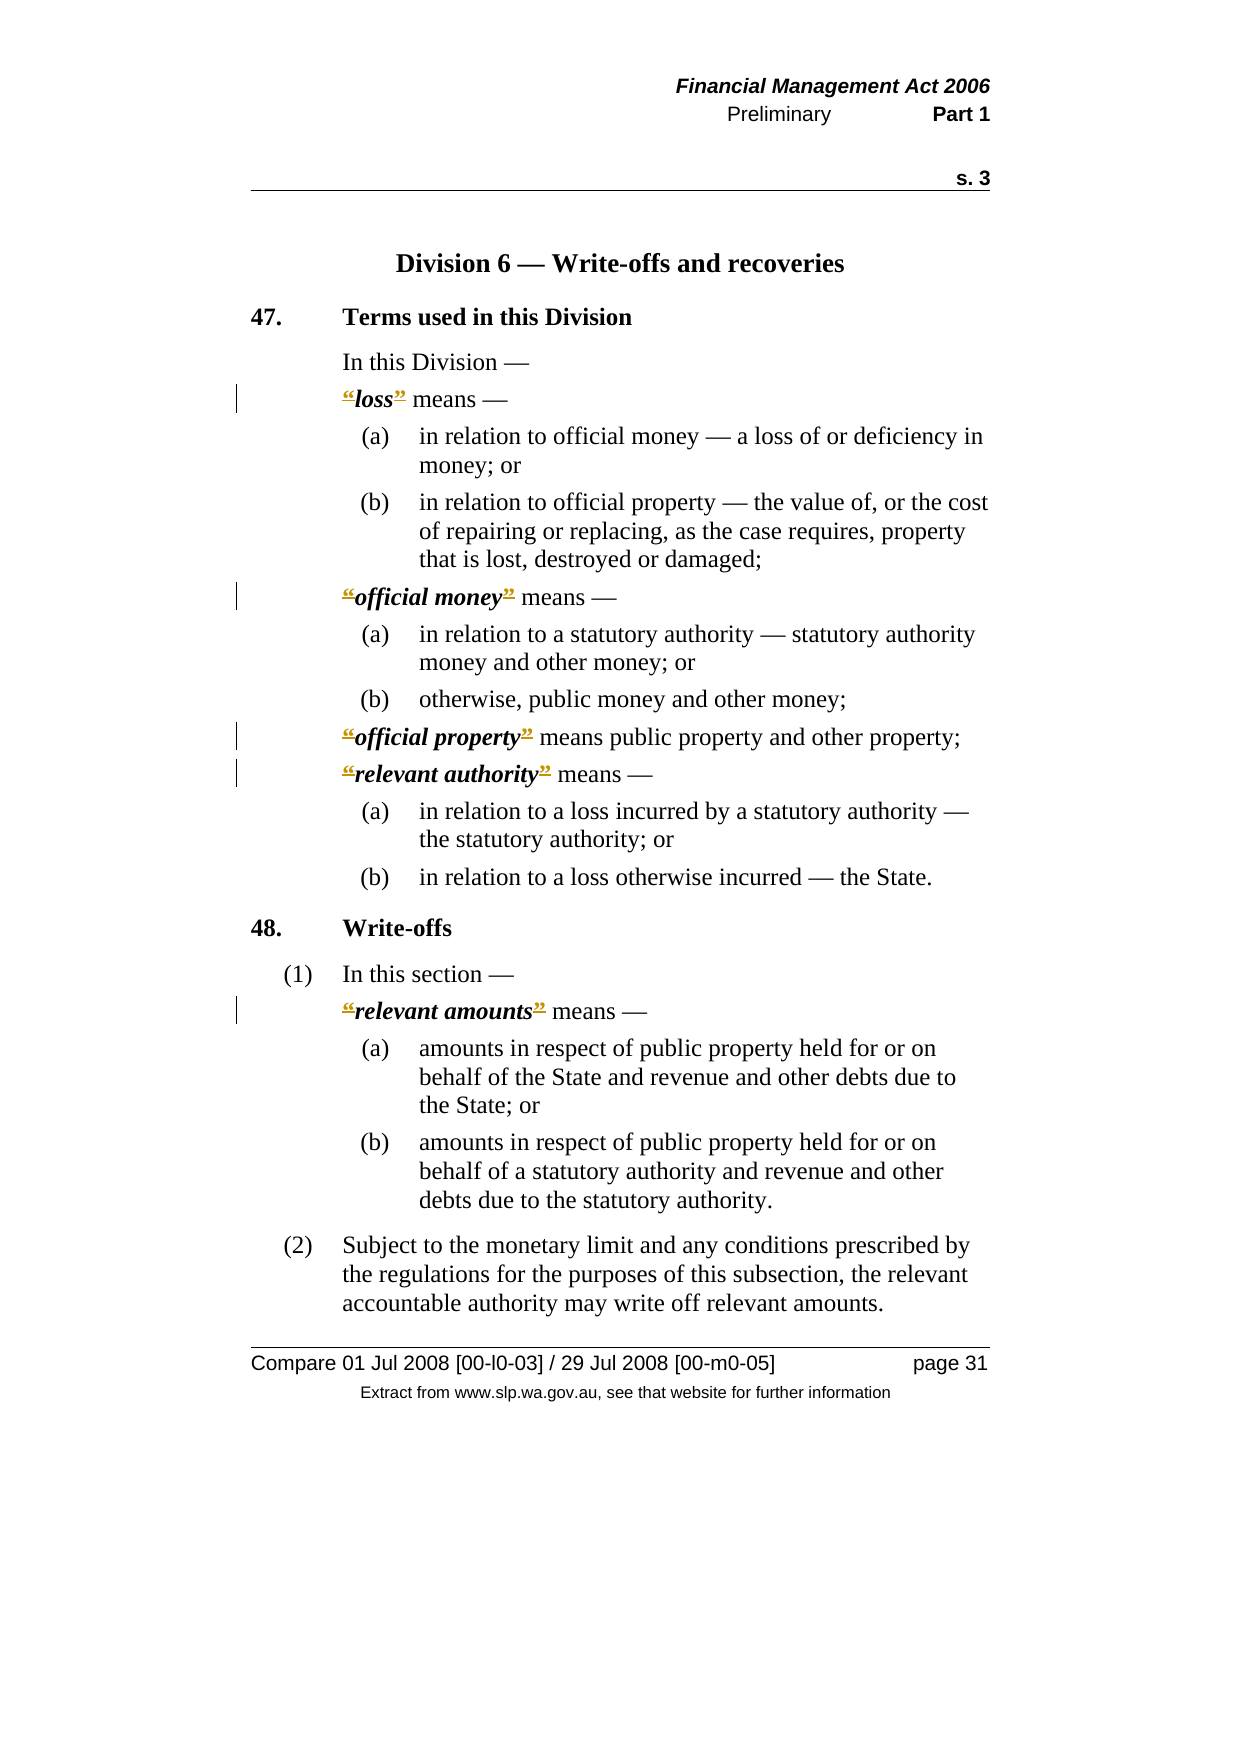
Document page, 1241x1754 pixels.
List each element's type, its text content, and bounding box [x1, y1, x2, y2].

text (2) Subject to the monetary limit and any conditions prescribed by the regulations for the purposes of this subsection, the relevant accountable authority may write off relevant amounts. [251, 1230, 990, 1317]
text In this Division — [251, 347, 990, 376]
text relevant authority means — [251, 759, 990, 787]
text official money means — [251, 582, 990, 610]
text (b) otherwise, public money and other money; [251, 684, 990, 713]
text official property means public property and other property; [251, 722, 990, 750]
text (b) amounts in respect of public property held for or on behalf of a statutory authority and revenue and other debts due to the statutory authority. [251, 1127, 990, 1214]
text (1) In this section — [251, 959, 990, 987]
text (a) in relation to official money — a loss of or deficiency in money; or [251, 421, 990, 479]
text relevant amounts means — [251, 996, 990, 1024]
text (a) in relation to a loss incurred by a statutory authority — the statutory authority; or [251, 796, 990, 853]
text (b) in relation to official property — the value of, or the cost of repairing or replacing, as the case requires, property that is lost, destroyed or damaged; [251, 487, 990, 573]
subtitle Division 6 — Write-offs and recoveries [251, 247, 990, 279]
text (b) in relation to a loss otherwise incurred — the State. [251, 862, 990, 890]
subtitle 47. Terms used in this Division [251, 302, 990, 330]
text (a) amounts in respect of public property held for or on behalf of the State and revenue and other debts due to the State; or [251, 1033, 990, 1119]
subtitle 48. Write-offs [251, 913, 990, 942]
text loss means — [251, 384, 990, 413]
text (a) in relation to a statutory authority — statutory authority money and other money; or [251, 619, 990, 676]
